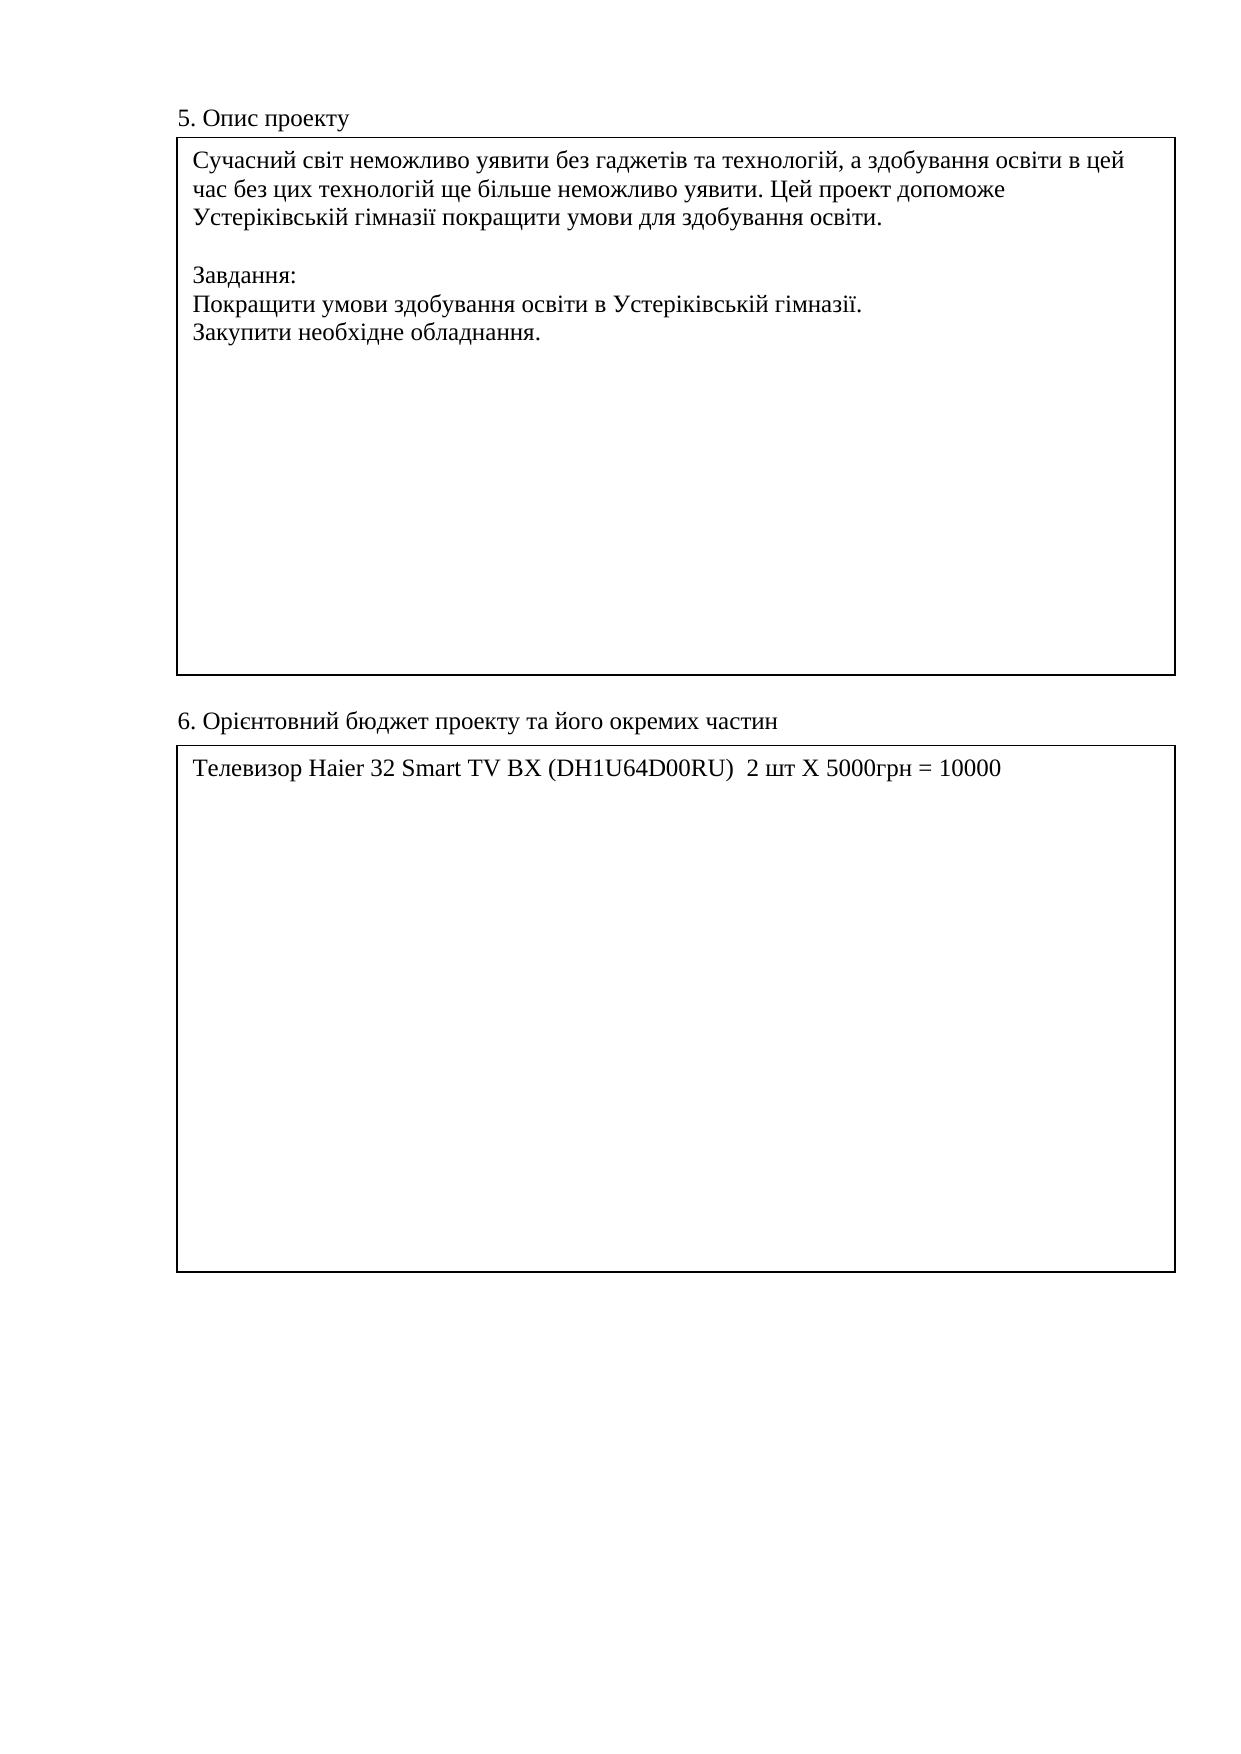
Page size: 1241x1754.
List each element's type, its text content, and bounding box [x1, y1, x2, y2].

text 5. Опис проекту [177, 103, 1152, 131]
text 6. Орієнтовний бюджет проекту та його окремих частин [177, 706, 1152, 735]
